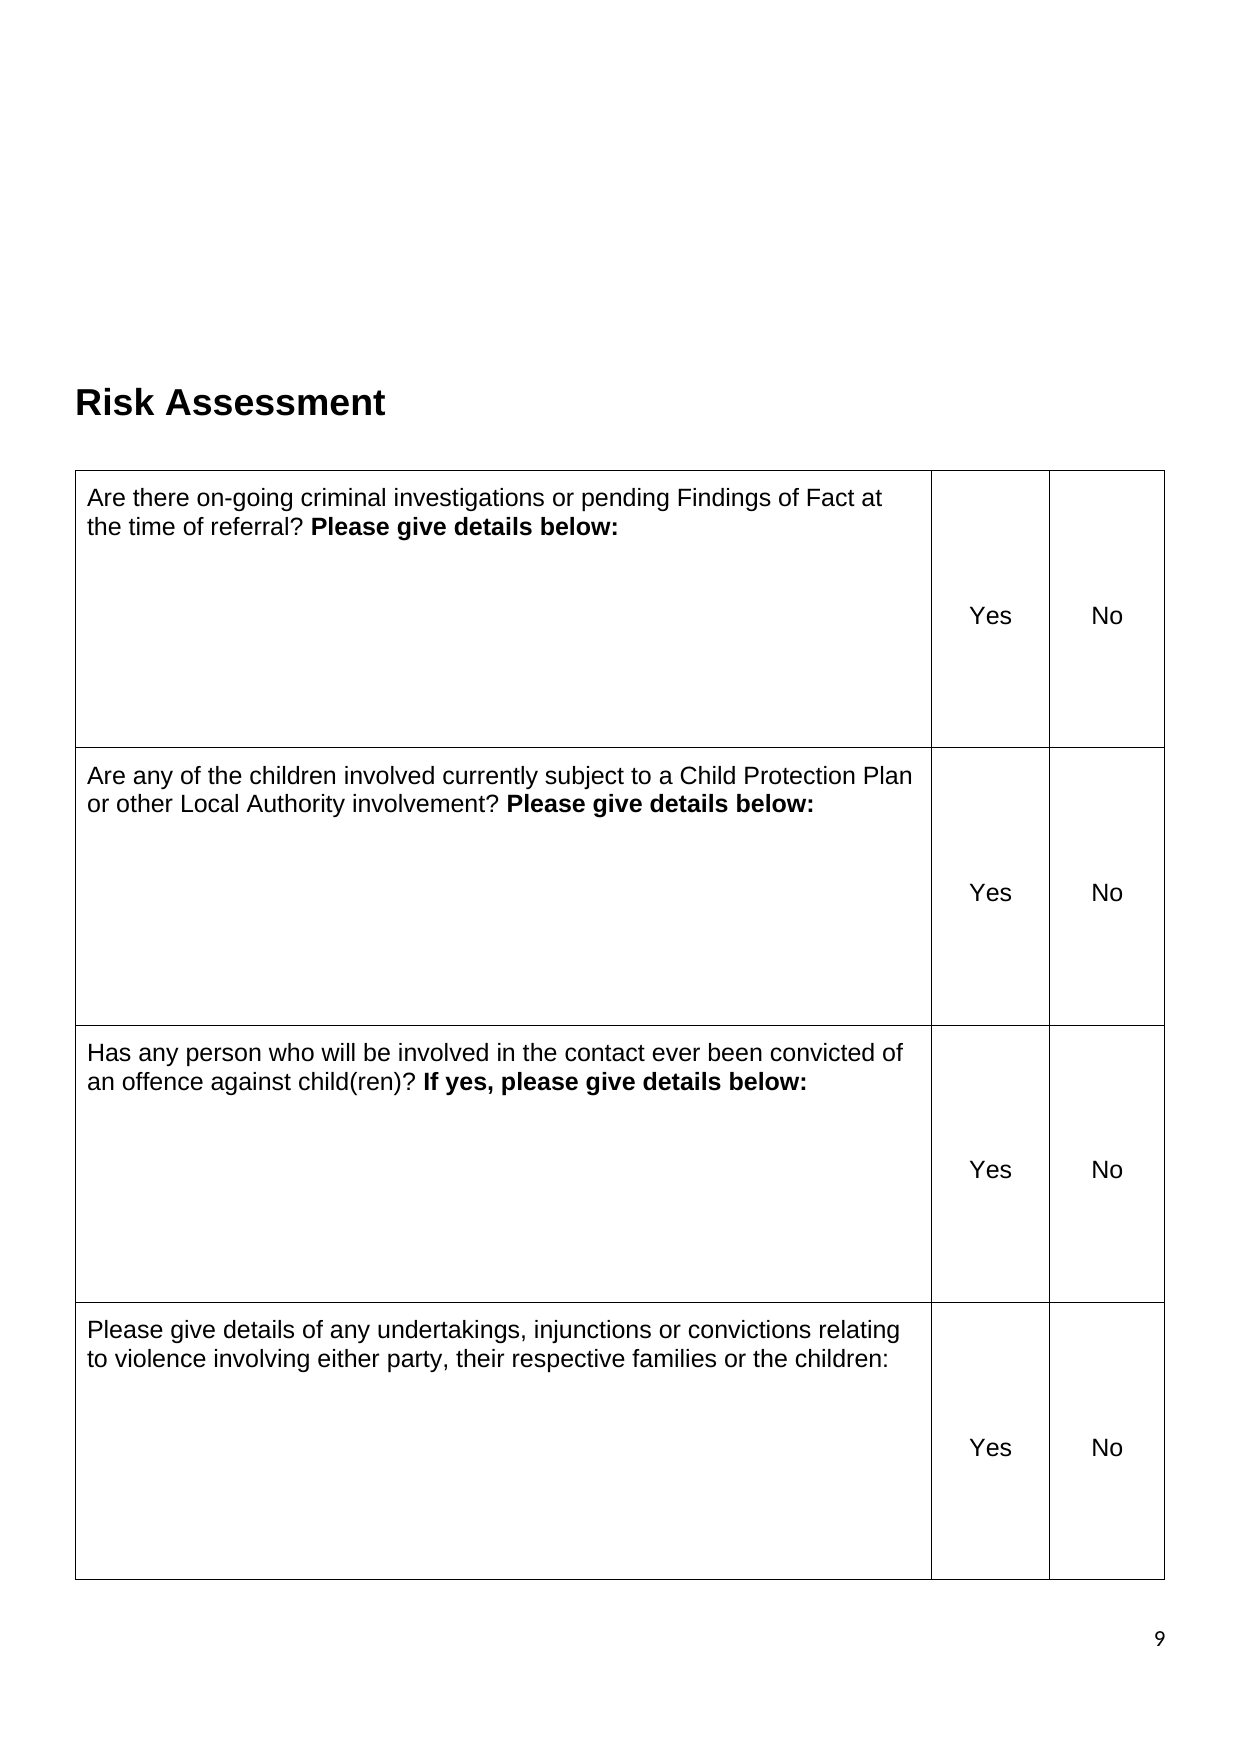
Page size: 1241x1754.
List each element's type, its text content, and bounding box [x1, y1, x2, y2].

table_header Are there on-going criminal investigations or pending Findings of Fact at the time of referral? Please give details below: [76, 471, 931, 747]
table_cell No [1050, 1026, 1164, 1302]
table_cell Has any person who will be involved in the contact ever been convicted of an offence against child(ren)? If yes, please give details below: [76, 1026, 931, 1302]
table_cell No [1050, 1303, 1164, 1579]
table_cell Yes [932, 1303, 1049, 1579]
table_cell Are any of the children involved currently subject to a Child Protection Plan or other Local Authority involvement? Please give details below: [76, 748, 931, 1024]
table_cell Yes [932, 1026, 1049, 1302]
table_header No [1050, 471, 1164, 747]
table_cell No [1050, 748, 1164, 1024]
table_cell Yes [932, 748, 1049, 1024]
table_cell Please give details of any undertakings, injunctions or convictions relating to violence involving either party, their respective families or the children: [76, 1303, 931, 1579]
table_header Yes [932, 471, 1049, 747]
text Risk Assessment [75, 380, 1165, 423]
